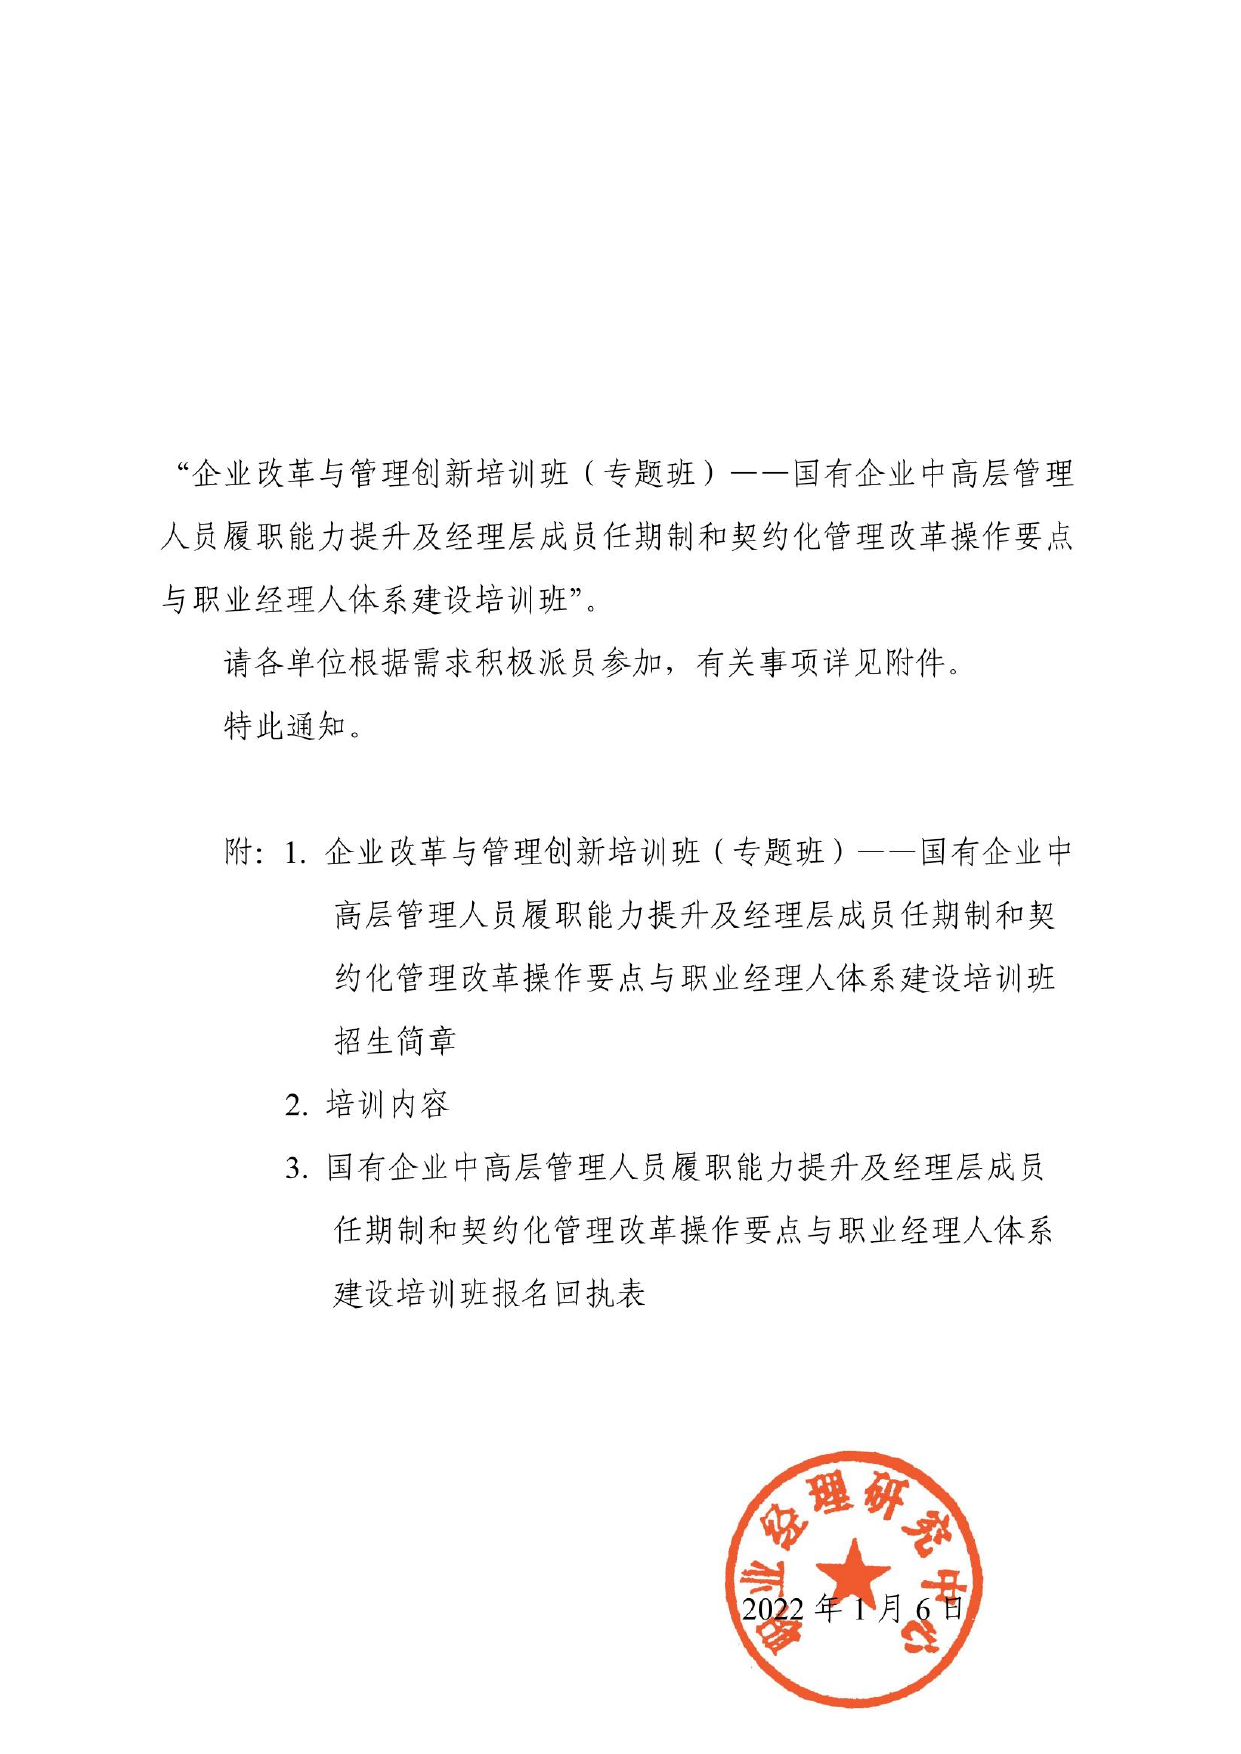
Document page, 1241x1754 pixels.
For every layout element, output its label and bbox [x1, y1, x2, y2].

picture [0, 282, 1241, 1754]
